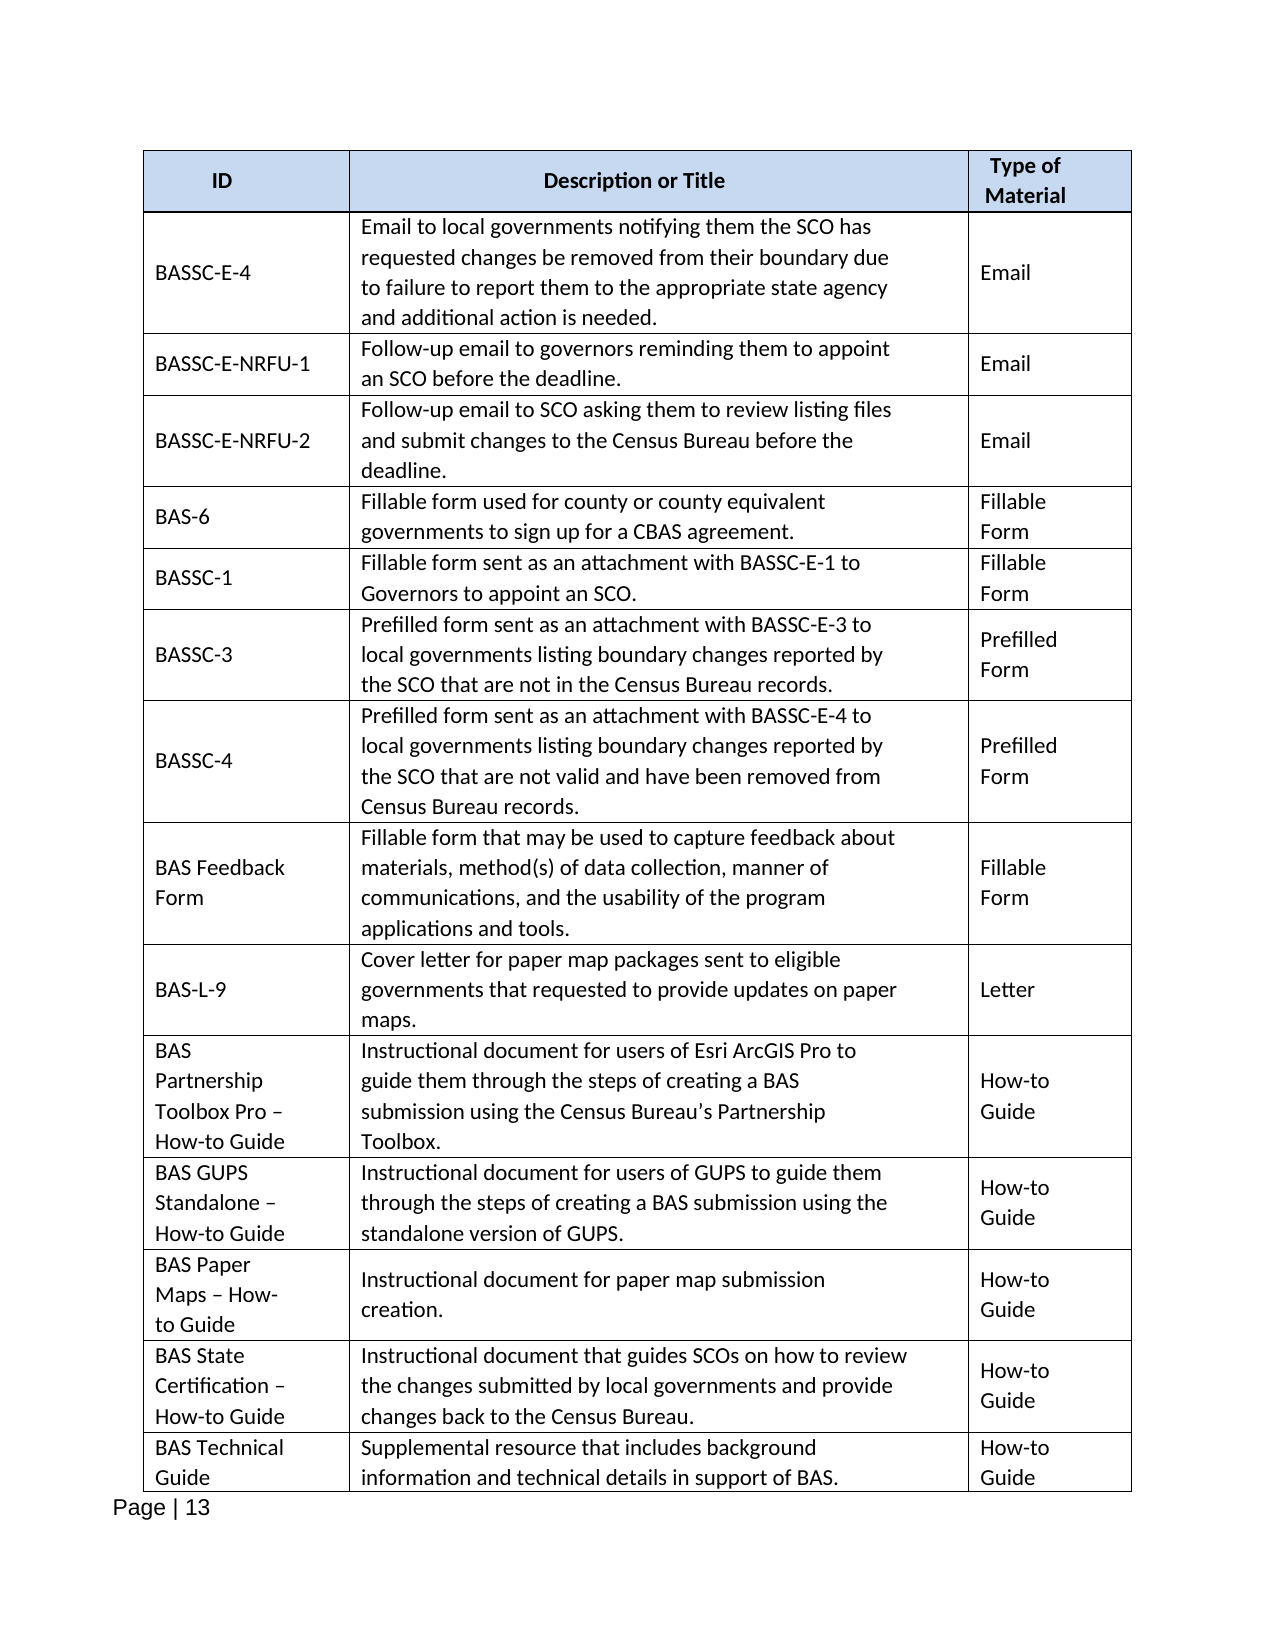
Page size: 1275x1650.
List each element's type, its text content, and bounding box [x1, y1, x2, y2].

table_cell Prefilled form sent as an attachment with BASSC-E-3 to local governments listing boundary changes reported by the SCO that are not in the Census Bureau records. [350, 610, 968, 700]
table_cell Fillable Form [969, 549, 1131, 609]
table_cell Instructional document for users of GUPS to guide them through the steps of creating a BAS submission using the standalone version of GUPS. [350, 1158, 968, 1249]
table_cell Follow-up email to governors reminding them to appoint an SCO before the deadline. [350, 334, 968, 394]
table_cell How-to Guide [969, 1341, 1131, 1432]
table_cell Instructional document that guides SCOs on how to review the changes submitted by local governments and provide changes back to the Census Bureau. [350, 1341, 968, 1432]
table_header ID [144, 151, 349, 211]
table_cell Email to local governments notifying them the SCO has requested changes be removed from their boundary due to failure to report them to the appropriate state agency and additional action is needed. [350, 213, 968, 333]
table_cell Email [969, 396, 1131, 486]
table_cell BASSC-3 [144, 610, 349, 700]
table_cell Prefilled Form [969, 610, 1131, 700]
table_cell Supplemental resource that includes background information and technical details in support of BAS. [350, 1433, 968, 1491]
table_cell Fillable form that may be used to capture feedback about materials, method(s) of data collection, manner of communications, and the usability of the program applications and tools. [350, 823, 968, 944]
table_cell Fillable Form [969, 487, 1131, 547]
table_cell Email [969, 213, 1131, 333]
table_cell Instructional document for users of Esri ArcGIS Pro to guide them through the steps of creating a BAS submission using the Census Bureau’s Partnership Toolbox. [350, 1036, 968, 1157]
table_cell BASSC-E-NRFU-1 [144, 334, 349, 394]
table_cell BAS Paper Maps – How-to Guide [144, 1250, 349, 1340]
table_cell BAS Feedback Form [144, 823, 349, 944]
table_cell How-to Guide [969, 1158, 1131, 1249]
table_header Type of Material [969, 151, 1131, 211]
table_cell BAS Technical Guide [144, 1433, 349, 1491]
table_cell BASSC-E-4 [144, 213, 349, 333]
table_cell BASSC-E-NRFU-2 [144, 396, 349, 486]
table_cell BAS GUPS Standalone – How-to Guide [144, 1158, 349, 1249]
table_cell Email [969, 334, 1131, 394]
table_cell Prefilled Form [969, 701, 1131, 822]
table_cell Instructional document for paper map submission creation. [350, 1250, 968, 1340]
table_cell Fillable Form [969, 823, 1131, 944]
table_cell Prefilled form sent as an attachment with BASSC-E-4 to local governments listing boundary changes reported by the SCO that are not valid and have been removed from Census Bureau records. [350, 701, 968, 822]
table_cell How-to Guide [969, 1036, 1131, 1157]
table_cell BAS-6 [144, 487, 349, 547]
table_cell Follow-up email to SCO asking them to review listing files and submit changes to the Census Bureau before the deadline. [350, 396, 968, 486]
table_cell How-to Guide [969, 1250, 1131, 1340]
table_header Description or Title [350, 151, 968, 211]
table_cell BAS State Certification – How-to Guide [144, 1341, 349, 1432]
table_cell BAS-L-9 [144, 945, 349, 1035]
table_cell Cover letter for paper map packages sent to eligible governments that requested to provide updates on paper maps. [350, 945, 968, 1035]
table_cell BASSC-1 [144, 549, 349, 609]
table_cell BAS Partnership Toolbox Pro – How-to Guide [144, 1036, 349, 1157]
table_cell Fillable form sent as an attachment with BASSC-E-1 to Governors to appoint an SCO. [350, 549, 968, 609]
table_cell Fillable form used for county or county equivalent governments to sign up for a CBAS agreement. [350, 487, 968, 547]
table_cell How-to Guide [969, 1433, 1131, 1491]
table_cell Letter [969, 945, 1131, 1035]
table_cell BASSC-4 [144, 701, 349, 822]
